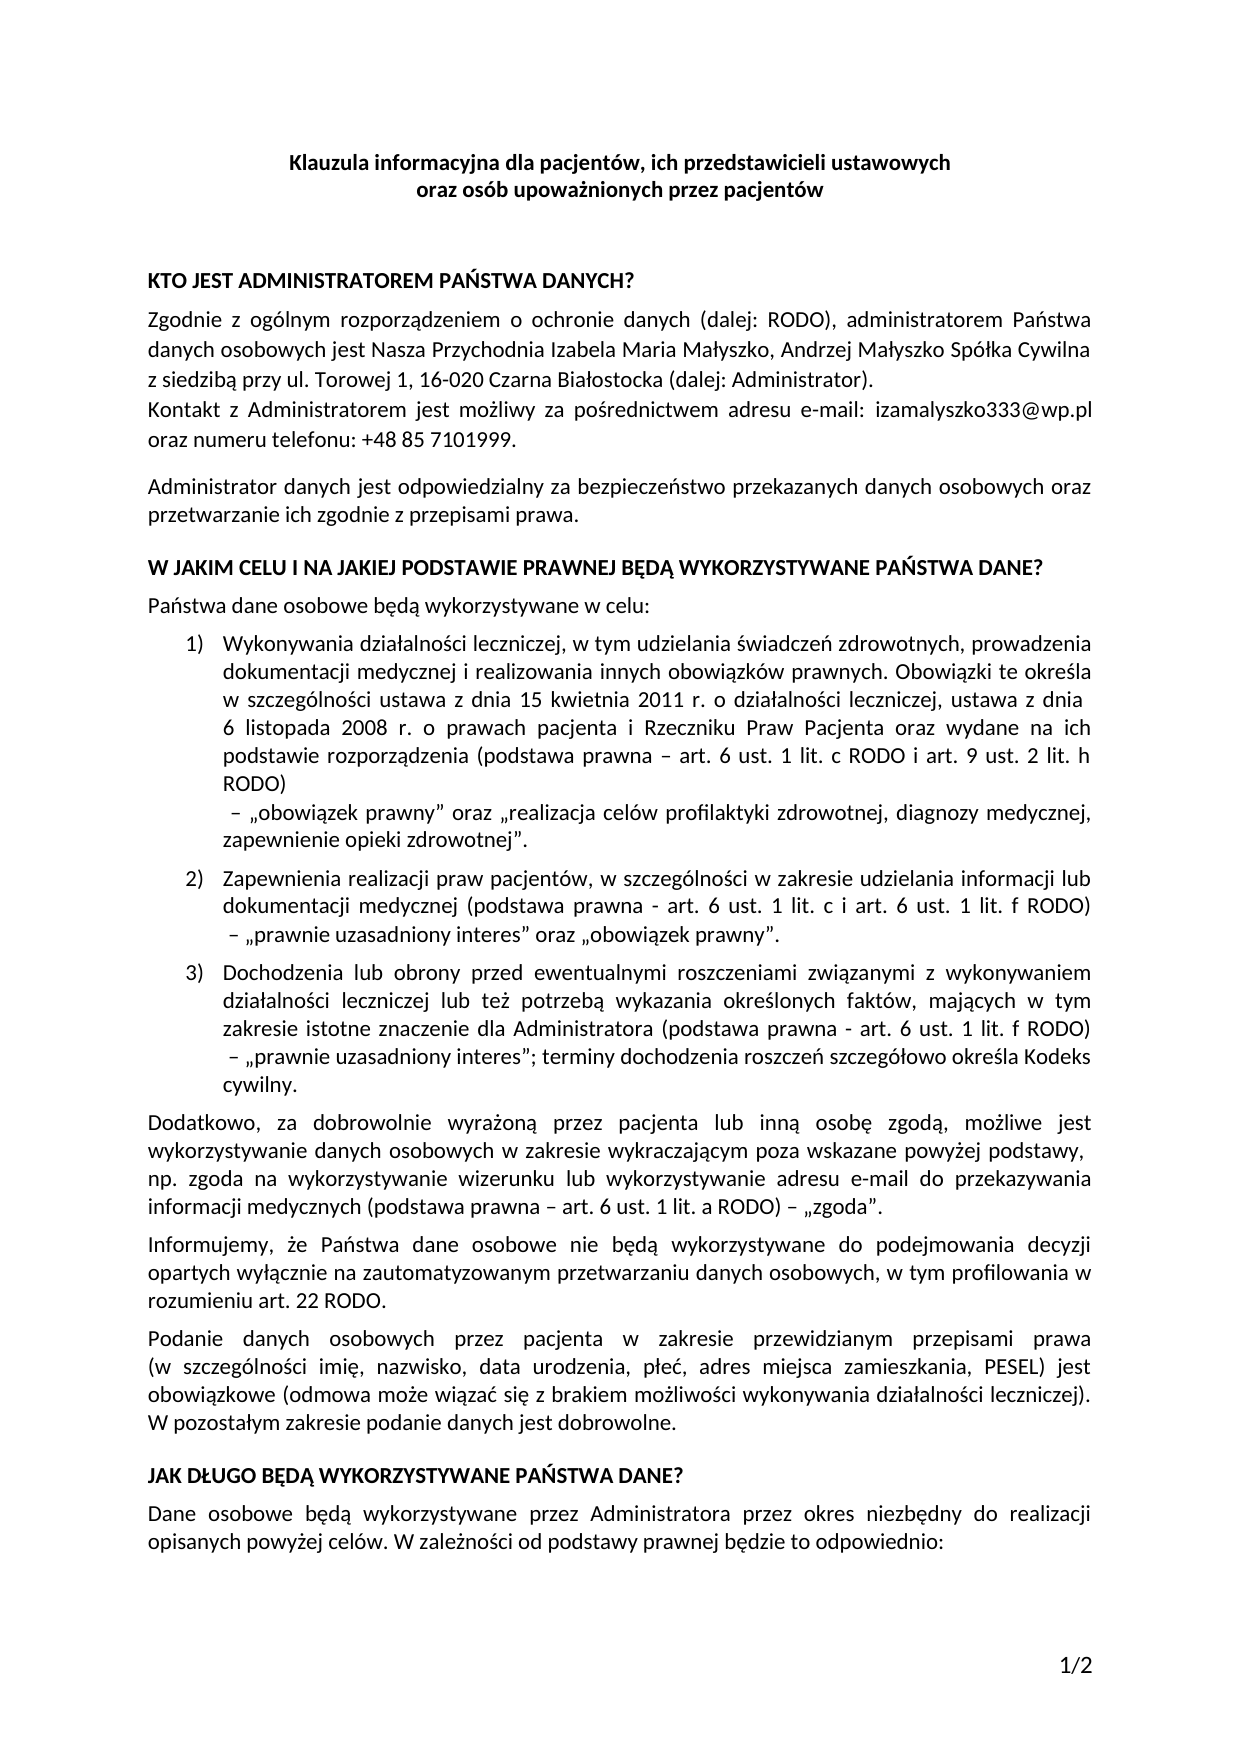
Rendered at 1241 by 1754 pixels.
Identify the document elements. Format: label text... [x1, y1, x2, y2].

text JAK DŁUGO BĘDĄ WYKORZYSTYWANE PAŃSTWA DANE? [148, 1461, 1093, 1489]
text Kontakt z Administratorem jest możliwy za pośrednictwem adresu e-mail: izamalyszko333@wp.pl oraz numeru telefonu: +48 85 7101999. [148, 395, 1093, 453]
list Wykonywania działalności leczniczej, w tym udzielania świadczeń zdrowotnych, prowadzenia dokumentacji medycznej i realizowania innych obowiązków prawnych. Obowiązki te określa w szczególności ustawa z dnia 15 kwietnia 2011 r. o działalności leczniczej, ustawa z dnia 6 listopada 2008 r. o prawach pacjenta i Rzeczniku Praw Pacjenta oraz wydane na ich podstawie rozporządzenia (podstawa prawna – art. 6 ust. 1 lit. c RODO i art. 9 ust. 2 lit. h RODO) – „obowiązek prawny” oraz „realizacja celów profilaktyki zdrowotnej, diagnozy medycznej, zapewnienie opieki zdrowotnej”. [185, 629, 1093, 854]
text Klauzula informacyjna dla pacjentów, ich przedstawicieli ustawowych [148, 148, 1093, 176]
text Podanie danych osobowych przez pacjenta w zakresie przewidzianym przepisami prawa (w szczególności imię, nazwisko, data urodzenia, płeć, adres miejsca zamieszkania, PESEL) jest obowiązkowe (odmowa może wiązać się z brakiem możliwości wykonywania działalności leczniczej). W pozostałym zakresie podanie danych jest dobrowolne. [148, 1324, 1093, 1436]
text Państwa dane osobowe będą wykorzystywane w celu: [148, 591, 1093, 619]
text Dodatkowo, za dobrowolnie wyrażoną przez pacjenta lub inną osobę zgodą, możliwe jest wykorzystywanie danych osobowych w zakresie wykraczającym poza wskazane powyżej podstawy, np. zgoda na wykorzystywanie wizerunku lub wykorzystywanie adresu e-mail do przekazywania informacji medycznych (podstawa prawna – art. 6 ust. 1 lit. a RODO) – „zgoda”. [148, 1108, 1093, 1220]
list Zapewnienia realizacji praw pacjentów, w szczególności w zakresie udzielania informacji lub dokumentacji medycznej (podstawa prawna - art. 6 ust. 1 lit. c i art. 6 ust. 1 lit. f RODO) – „prawnie uzasadniony interes” oraz „obowiązek prawny”. [185, 864, 1093, 948]
text oraz osób upoważnionych przez pacjentów [148, 176, 1093, 204]
text Dane osobowe będą wykorzystywane przez Administratora przez okres niezbędny do realizacji opisanych powyżej celów. W zależności od podstawy prawnej będzie to odpowiednio: [148, 1499, 1093, 1555]
list Dochodzenia lub obrony przed ewentualnymi roszczeniami związanymi z wykonywaniem działalności leczniczej lub też potrzebą wykazania określonych faktów, mających w tym zakresie istotne znaczenie dla Administratora (podstawa prawna - art. 6 ust. 1 lit. f RODO) – „prawnie uzasadniony interes”; terminy dochodzenia roszczeń szczegółowo określa Kodeks cywilny. [185, 958, 1093, 1098]
text Zgodnie z ogólnym rozporządzeniem o ochronie danych (dalej: RODO), administratorem Państwa danych osobowych jest Nasza Przychodnia Izabela Maria Małyszko, Andrzej Małyszko Spółka Cywilna z siedzibą przy ul. Torowej 1, 16-020 Czarna Białostocka (dalej: Administrator). [148, 305, 1093, 393]
text Informujemy, że Państwa dane osobowe nie będą wykorzystywane do podejmowania decyzji opartych wyłącznie na zautomatyzowanym przetwarzaniu danych osobowych, w tym profilowania w rozumieniu art. 22 RODO. [148, 1230, 1093, 1314]
text W JAKIM CELU I NA JAKIEJ PODSTAWIE PRAWNEJ BĘDĄ WYKORZYSTYWANE PAŃSTWA DANE? [148, 553, 1093, 581]
text Administrator danych jest odpowiedzialny za bezpieczeństwo przekazanych danych osobowych oraz przetwarzanie ich zgodnie z przepisami prawa. [148, 472, 1093, 528]
text KTO JEST ADMINISTRATOREM PAŃSTWA DANYCH? [148, 267, 1093, 295]
